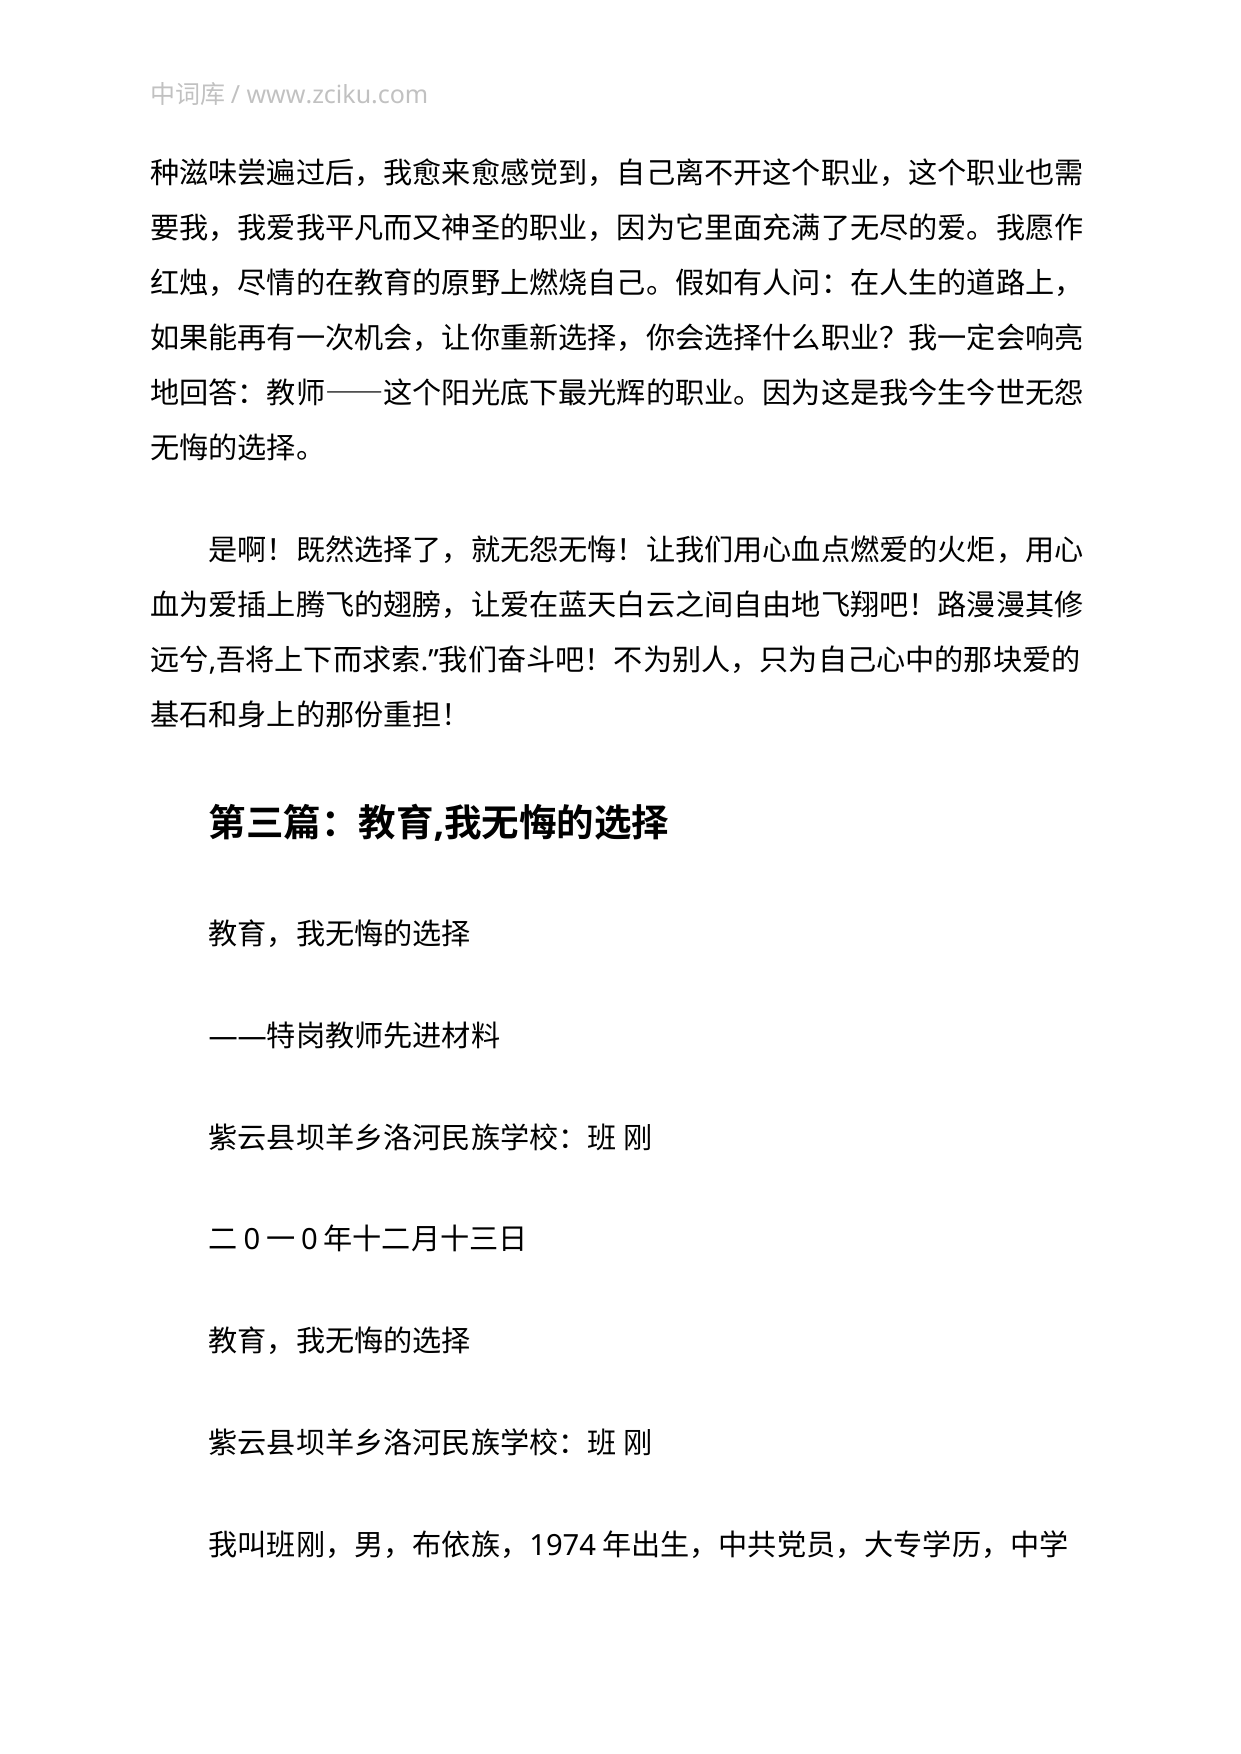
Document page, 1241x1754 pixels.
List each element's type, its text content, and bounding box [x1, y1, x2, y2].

text 第三篇：教育,我无悔的选择 [150, 793, 1090, 847]
text 紫云县坝羊乡洛河民族学校：班 刚 [150, 1420, 1090, 1462]
text ——特岗教师先进材料 [150, 1012, 1090, 1054]
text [150, 1521, 1090, 1564]
text 教育，我无悔的选择 [150, 910, 1090, 953]
text 二0一0年十二月十三日 [150, 1216, 1090, 1258]
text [150, 150, 1090, 467]
text 紫云县坝羊乡洛河民族学校：班 刚 [150, 1114, 1090, 1156]
text 教育，我无悔的选择 [150, 1318, 1090, 1360]
text 是啊！既然选择了，就无怨无悔！让我们用心血点燃爱的火炬，用心血为爱插上腾飞的翅膀，让爱在蓝天白云之间自由地飞翔吧！路漫漫其修远兮,吾将上下而求索.”我们奋斗吧！不为别人，只为自己心中的那块爱的基石和身上的那份重担！ [150, 526, 1090, 733]
